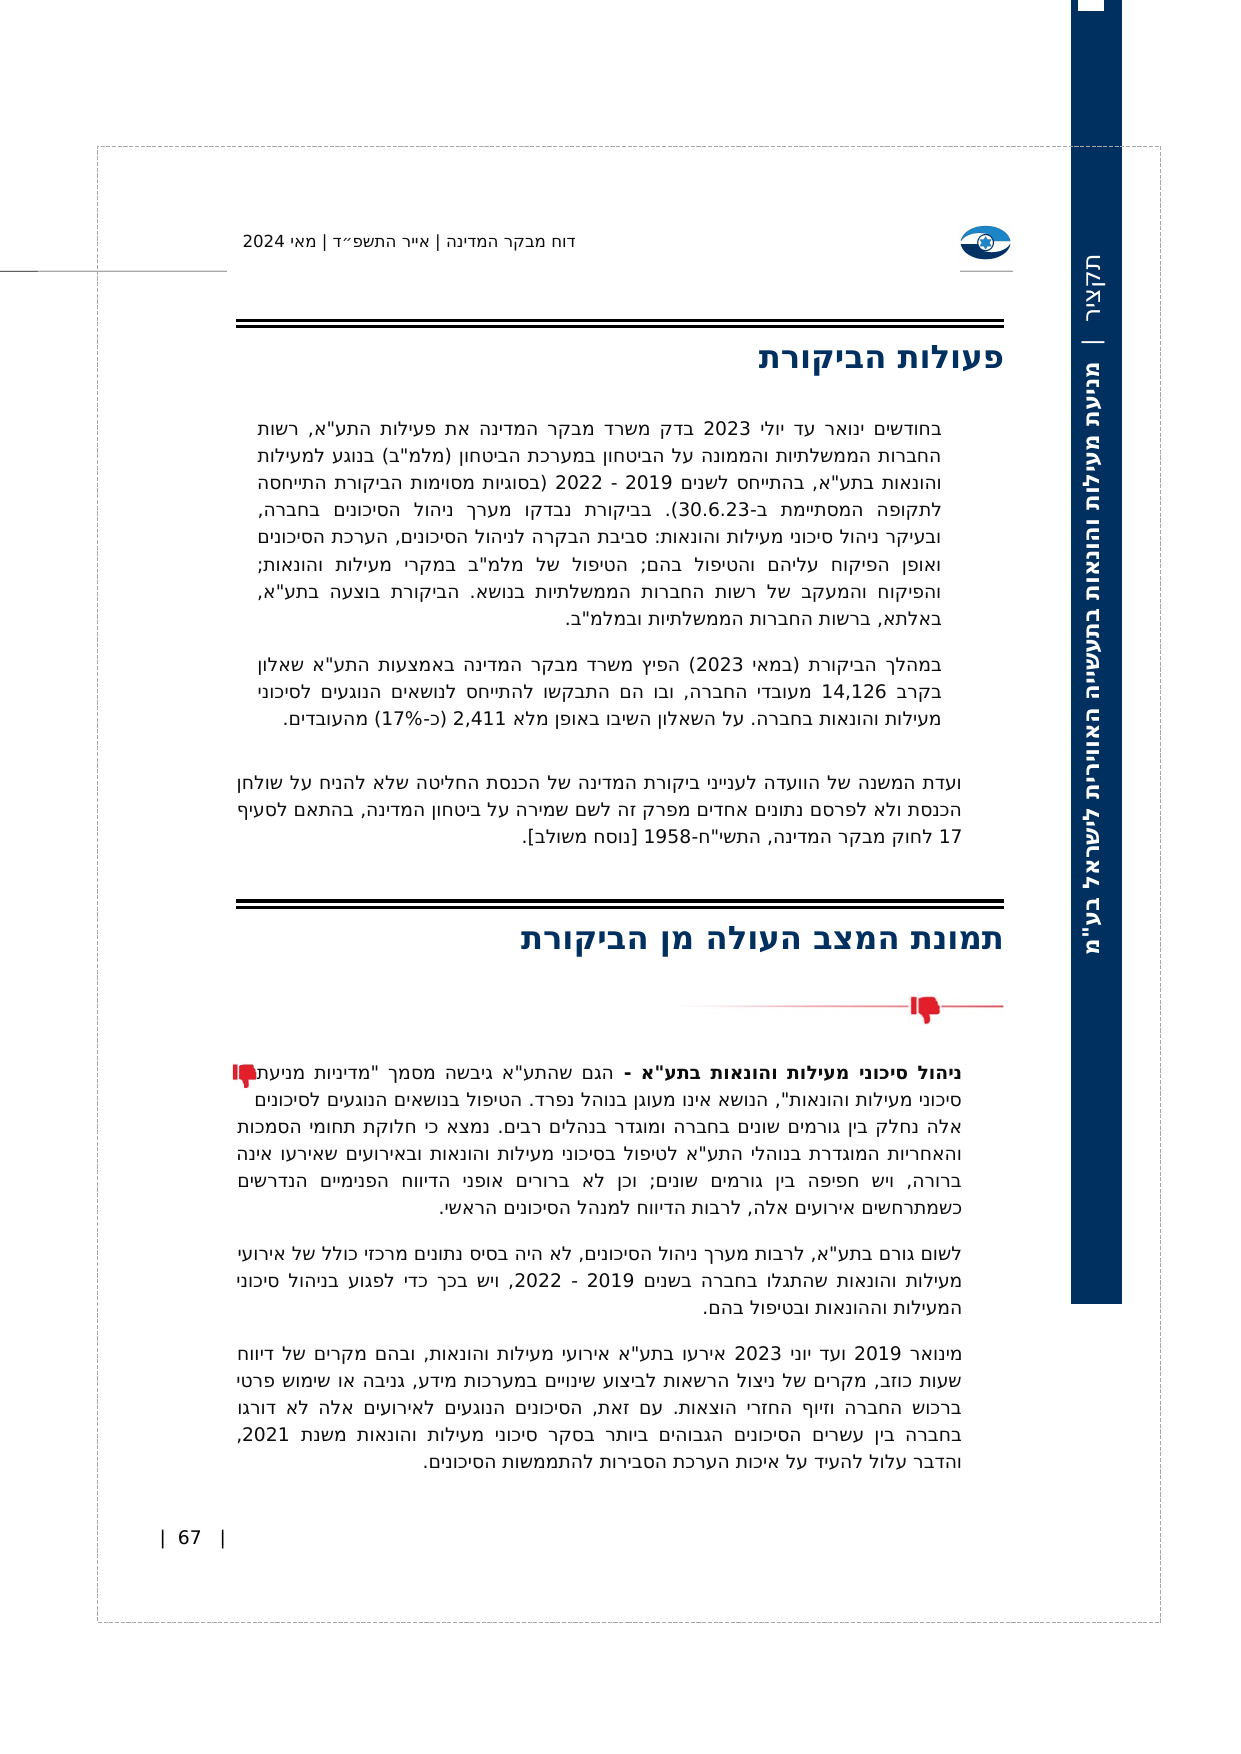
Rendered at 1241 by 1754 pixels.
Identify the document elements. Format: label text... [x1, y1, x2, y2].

text בחודשים ינואר עד יולי 2023 בדק משרד מבקר המדינה את פעילות התע"א, רשות החברות הממשלתיות והממונה על הביטחון במערכת הביטחון (מלמ"ב) בנוגע למעילות והונאות בתע"א, בהתייחס לשנים 2019 - 2022 (בסוגיות מסוימות הביקורת התייחסה לתקופה המסתיימת ב-30.6.23). בביקורת נבדקו מערך ניהול הסיכונים בחברה, ובעיקר ניהול סיכוני מעילות והונאות: סביבת הבקרה לניהול הסיכונים, הערכת הסיכונים ואופן הפיקוח עליהם והטיפול בהם; הטיפול של מלמ"ב במקרי מעילות והונאות; והפיקוח והמעקב של רשות החברות הממשלתיות בנושא. הביקורת בוצעה בתע"א, באלתא, ברשות החברות הממשלתיות ובמלמ"ב. [257, 414, 942, 631]
text ועדת המשנה של הוועדה לענייני ביקורת המדינה של הכנסת החליטה שלא להניח על שולחן הכנסת ולא לפרסם נתונים אחדים מפרק זה לשם שמירה על ביטחון המדינה, בהתאם לסעיף 17 לחוק מבקר המדינה, התשי"ח-1958 [נוסח משולב]. [236, 414, 963, 849]
picture [231, 1062, 256, 1088]
text מינואר 2019 ועד יוני 2023 אירעו בתע"א אירועי מעילות והונאות, ובהם מקרים של דיווח שעות כוזב, מקרים של ניצול הרשאות לביצוע שינויים במערכות מידע, גניבה או שימוש פרטי ברכוש החברה וזיוף החזרי הוצאות. עם זאת, הסיכונים הנוגעים לאירועים אלה לא דורגו בחברה בין עשרים הסיכונים הגבוהים ביותר בסקר סיכוני מעילות והונאות משנת 2021, והדבר עלול להעיד על איכות הערכת הסבירות להתממשות הסיכונים. [236, 1339, 963, 1474]
picture [957, 222, 1014, 263]
picture [678, 994, 1004, 1026]
text ניהול סיכוני מעילות והונאות בתע"א - הגם שהתע"א גיבשה מסמך "מדיניות מניעת סיכוני מעילות והונאות", הנושא אינו מעוגן בנוהל נפרד. הטיפול בנושאים הנוגעים לסיכונים אלה נחלק בין גורמים שונים בחברה ומוגדר בנהלים רבים. נמצא כי חלוקת תחומי הסמכות והאחריות המוגדרת בנוהלי התע"א לטיפול בסיכוני מעילות והונאות ובאירועים שאירעו אינה ברורה, ויש חפיפה בין גורמים שונים; וכן לא ברורים אופני הדיווח הפנימיים הנדרשים כשמתרחשים אירועים אלה, לרבות הדיווח למנהל הסיכונים הראשי. [236, 1058, 963, 1220]
text במהלך הביקורת (במאי 2023) הפיץ משרד מבקר המדינה באמצעות התע"א שאלון בקרב 14,126 מעובדי החברה, ובו הם התבקשו להתייחס לנושאים הנוגעים לסיכוני מעילות והונאות בחברה. על השאלון השיבו באופן מלא 2,411 (כ-17%) מהעובדים. [257, 649, 942, 731]
text תמונת המצב העולה מן הביקורת [236, 909, 1004, 957]
text לשום גורם בתע"א, לרבות מערך ניהול הסיכונים, לא היה בסיס נתונים מרכזי כולל של אירועי מעילות והונאות שהתגלו בחברה בשנים 2019 - 2022, ויש בכך כדי לפגוע בניהול סיכוני המעילות וההונאות ובטיפול בהם. [236, 1239, 963, 1320]
text פעולות הביקורת [236, 328, 1004, 376]
